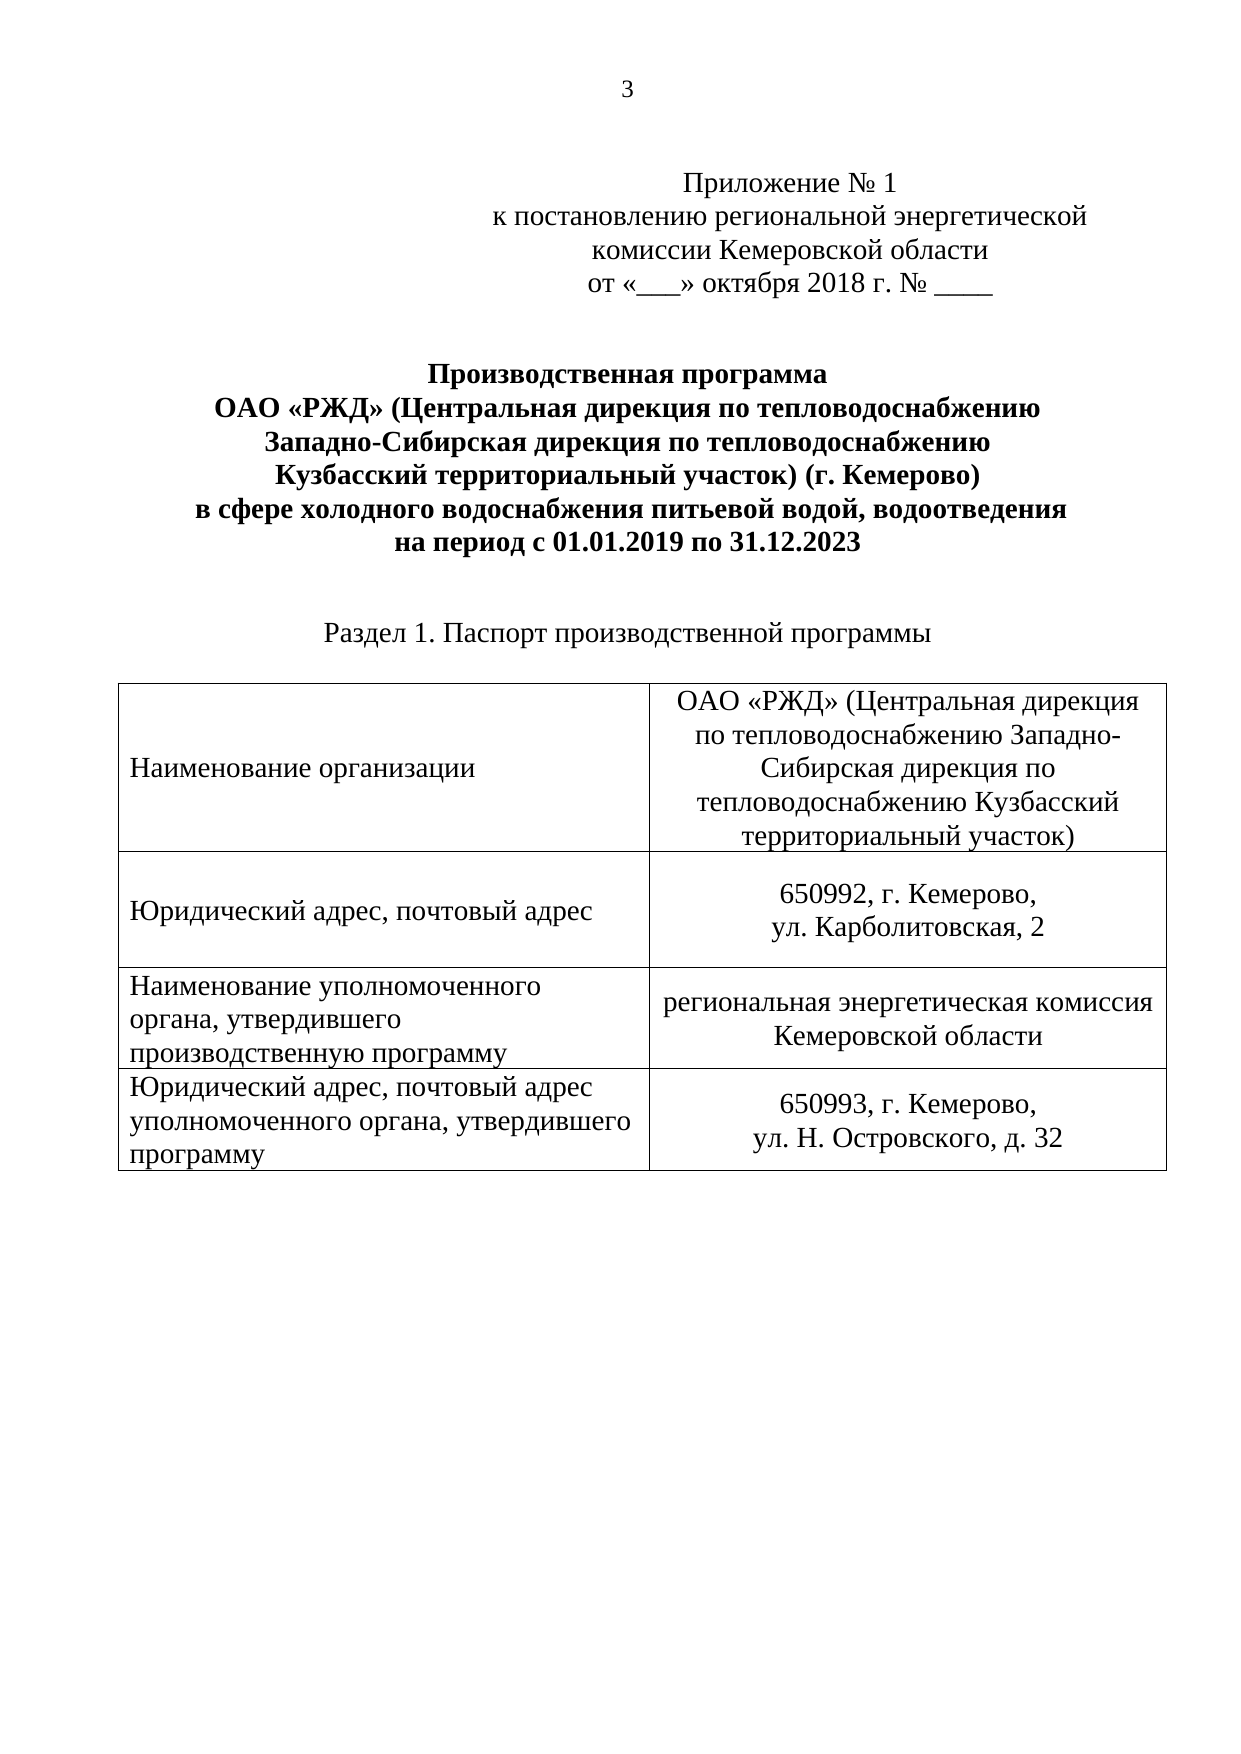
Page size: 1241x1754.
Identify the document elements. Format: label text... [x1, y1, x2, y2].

text Приложение № 1 к постановлению региональной энергетической комиссии Кемеровской области от «___» октября 2018 г. № ____ [487, 165, 1092, 299]
table_cell 650993, г. Кемерово, ул. Н. Островского, д. 32 [650, 1069, 1166, 1170]
table_header Наименование организации [119, 684, 649, 851]
text Производственная программа [162, 357, 1092, 390]
text ОАО «РЖД» (Центральная дирекция по тепловодоснабжению [162, 390, 1092, 424]
table_cell Юридический адрес, почтовый адрес [119, 852, 649, 967]
table_cell 650992, г. Кемерово, ул. Карболитовская, 2 [650, 852, 1166, 967]
table_cell Наименование уполномоченного органа, утвердившего производственную программу [119, 968, 649, 1068]
text Кузбасский территориальный участок) (г. Кемерово) [162, 457, 1092, 491]
text Западно-Сибирская дирекция по тепловодоснабжению [162, 424, 1092, 457]
text Раздел 1. Паспорт производственной программы [162, 615, 1092, 649]
table_cell Юридический адрес, почтовый адрес уполномоченного органа, утвердившего программу [119, 1069, 649, 1170]
text на период с 01.01.2019 по 31.12.2023 [162, 524, 1092, 558]
table_header ОАО «РЖД» (Центральная дирекция по тепловодоснабжению Западно-Сибирская дирекция по тепловодоснабжению Кузбасский территориальный участок) [650, 684, 1166, 851]
text в сфере холодного водоснабжения питьевой водой, водоотведения [162, 491, 1092, 524]
table_cell региональная энергетическая комиссия Кемеровской области [650, 968, 1166, 1068]
